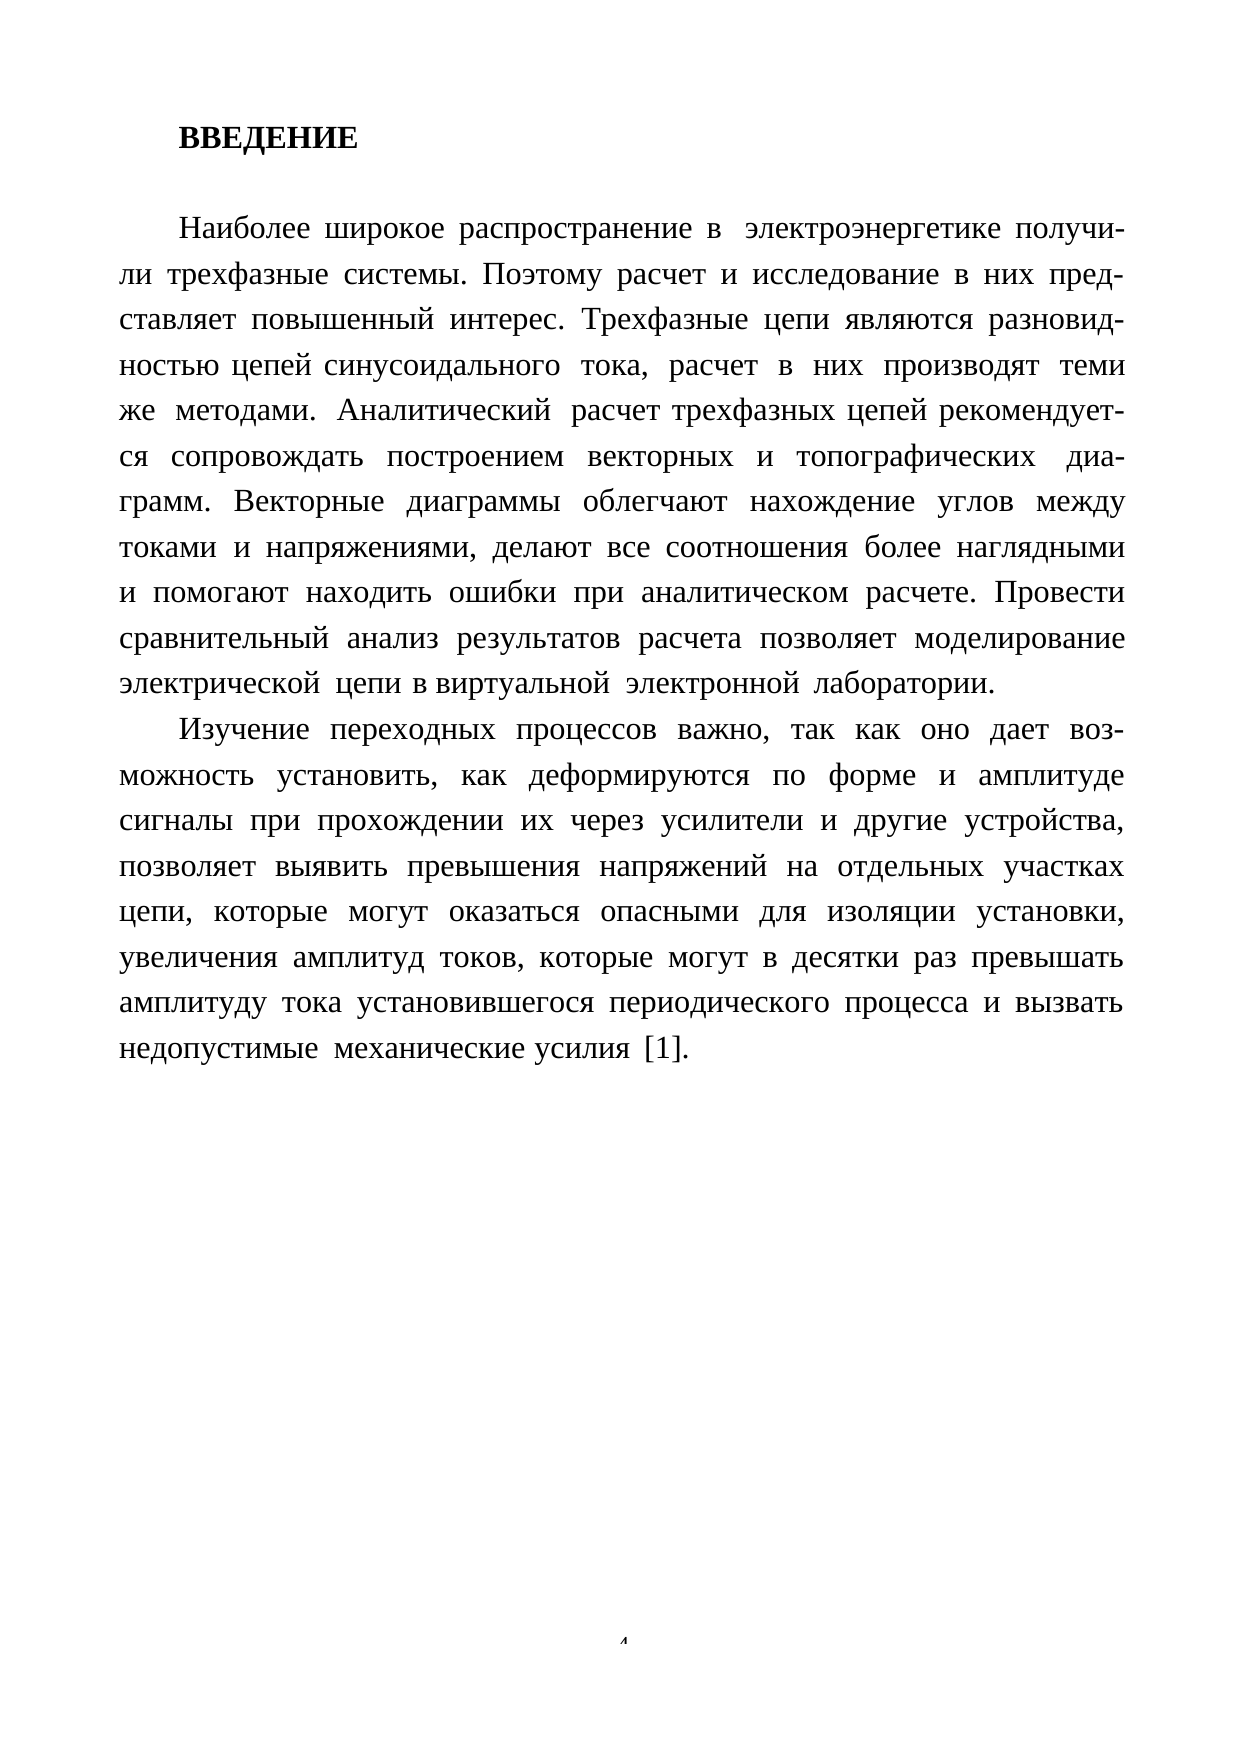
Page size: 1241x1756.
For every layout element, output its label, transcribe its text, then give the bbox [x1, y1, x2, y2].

text ВВЕДЕНИЕ [178, 118, 1176, 155]
text Наиболее широкое распространение в электроэнергетике получи- ли трехфазные системы. Поэтому расчет и исследование в них пред- ставляет повышенный интерес. Трехфазные цепи являются разновид- ностью цепей синусоидального тока, расчет в них производят теми же методами. Аналитический расчет трехфазных цепей рекомендует- ся сопровождать построением векторных и топографических диа- грамм. Векторные диаграммы облегчают нахождение углов между токами и напряжениями, делают все соотношения более наглядными и помогают находить ошибки при аналитическом расчете. Провести сравнительный анализ результатов расчета позволяет моделирование электрической цепи в виртуальной электронной лаборатории. [119, 208, 1126, 701]
text Изучение переходных процессов важно, так как оно дает воз- можность установить, как деформируются по форме и амплитуде сигналы при прохождении их через усилители и другие устройства, позволяет выявить превышения напряжений на отдельных участках цепи, которые могут оказаться опасными для изоляции установки, увеличения амплитуд токов, которые могут в десятки раз превышать амплитуду тока установившегося периодического процесса и вызвать недопустимые механические усилия [1]. [119, 709, 1125, 1065]
